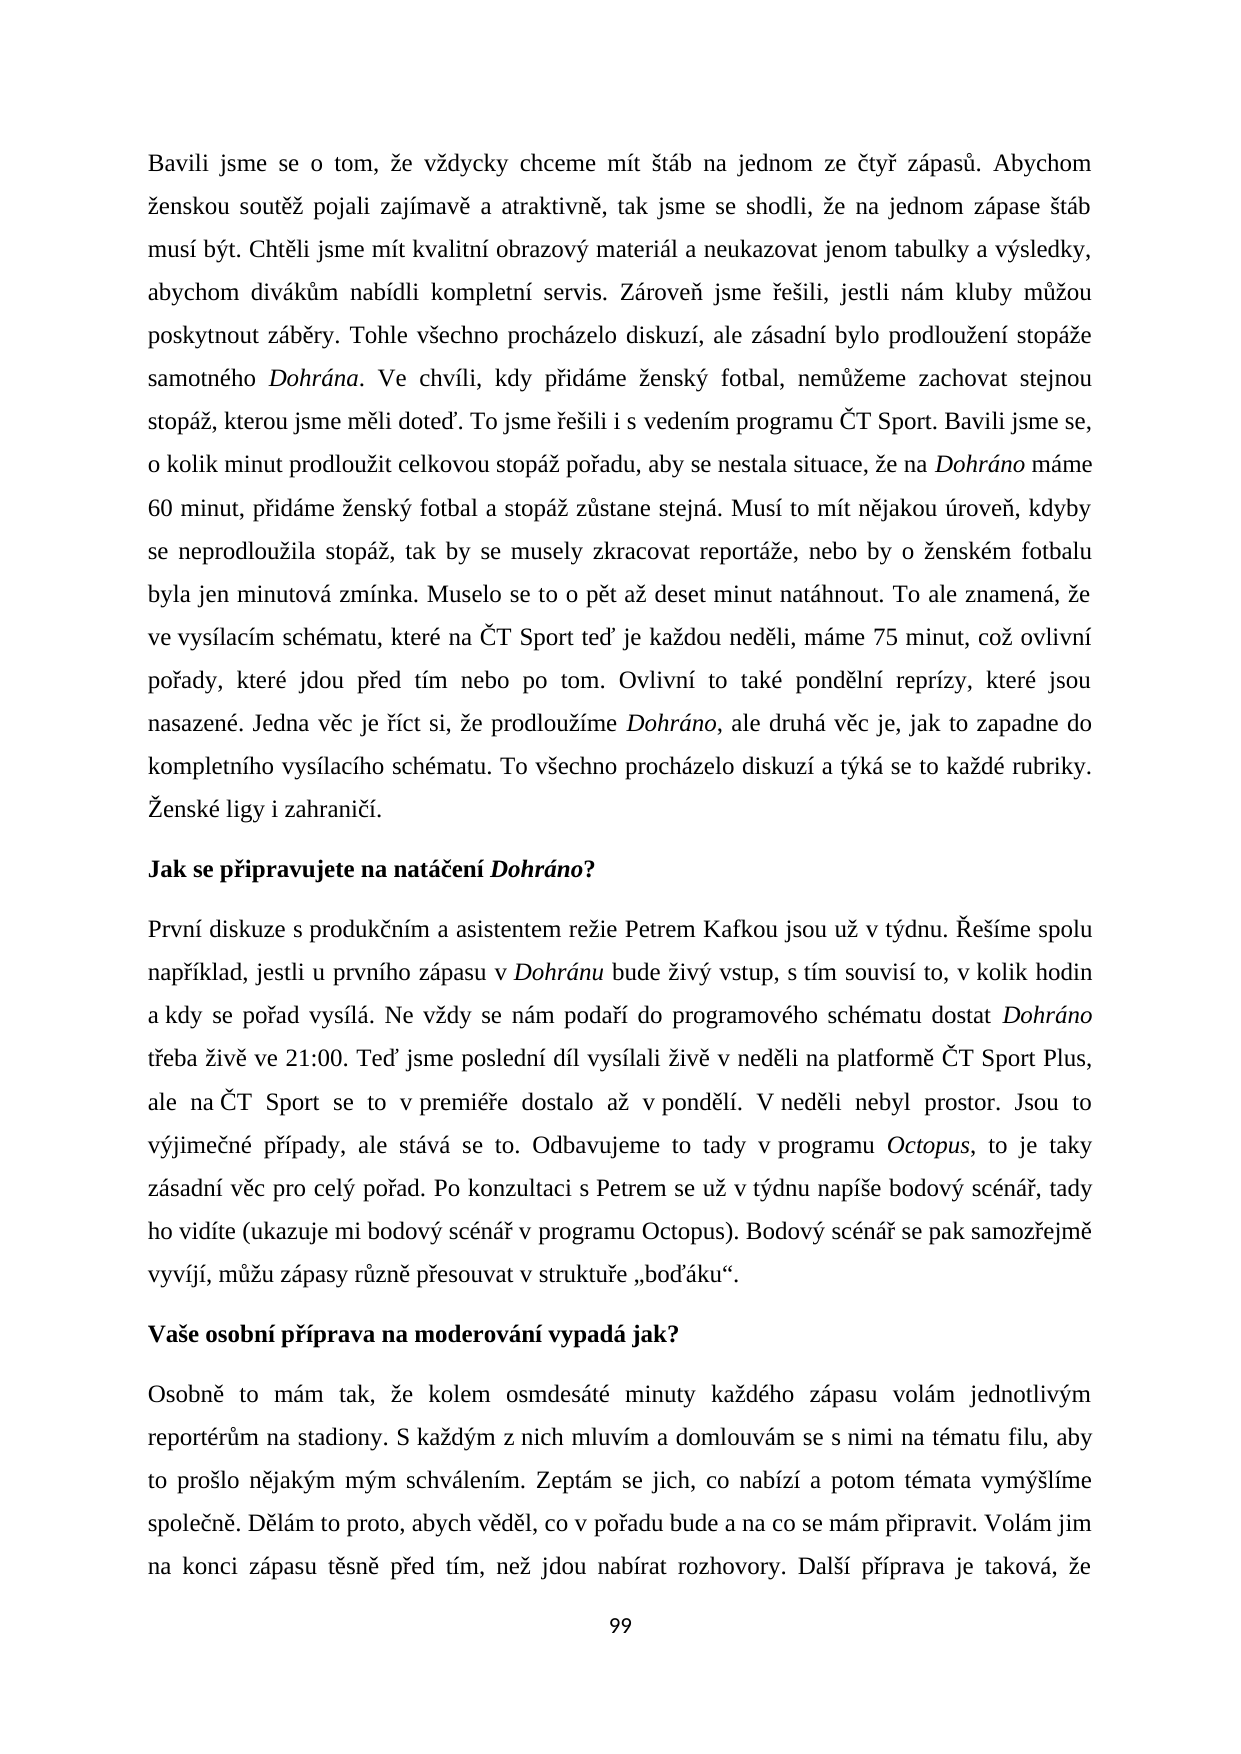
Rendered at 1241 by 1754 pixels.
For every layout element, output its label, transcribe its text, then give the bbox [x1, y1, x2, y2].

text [148, 1379, 1093, 1580]
text Bavili jsme se o tom, že vždycky chceme mít štáb na jednom ze čtyř zápasů. Abychom ženskou soutěž pojali zajímavě a atraktivně, tak jsme se shodli, že na jednom zápase štáb musí být. Chtěli jsme mít kvalitní obrazový materiál a neukazovat jenom tabulky a výsledky, abychom divákům nabídli kompletní servis. Zároveň jsme řešili, jestli nám kluby můžou poskytnout záběry. Tohle všechno procházelo diskuzí, ale zásadní bylo prodloužení stopáže samotného Dohrána. Ve chvíli, kdy přidáme ženský fotbal, nemůžeme zachovat stejnou stopáž, kterou jsme měli doteď. To jsme řešili i s vedením programu ČT Sport. Bavili jsme se, o kolik minut prodloužit celkovou stopáž pořadu, aby se nestala situace, že na Dohráno máme 60 minut, přidáme ženský fotbal a stopáž zůstane stejná. Musí to mít nějakou úroveň, kdyby se neprodloužila stopáž, tak by se musely zkracovat reportáže, nebo by o ženském fotbalu byla jen minutová zmínka. Muselo se to o pět až deset minut natáhnout. To ale znamená, že ve vysílacím schématu, které na ČT Sport teď je každou neděli, máme 75 minut, což ovlivní pořady, které jdou před tím nebo po tom. Ovlivní to také pondělní reprízy, které jsou nasazené. Jedna věc je říct si, že prodloužíme Dohráno, ale druhá věc je, jak to zapadne do kompletního vysílacího schématu. To všechno procházelo diskuzí a týká se to každé rubriky. Ženské ligy i zahraničí. [148, 148, 1093, 823]
text První diskuze s produkčním a asistentem režie Petrem Kafkou jsou už v týdnu. Řešíme spolu například, jestli u prvního zápasu v Dohránu bude živý vstup, s tím souvisí to, v kolik hodin a kdy se pořad vysílá. Ne vždy se nám podaří do programového schématu dostat Dohráno třeba živě ve 21:00. Teď jsme poslední díl vysílali živě v neděli na platformě ČT Sport Plus, ale na ČT Sport se to v premiéře dostalo až v pondělí. V neděli nebyl prostor. Jsou to výjimečné případy, ale stává se to. Odbavujeme to tady v programu Octopus, to je taky zásadní věc pro celý pořad. Po konzultaci s Petrem se už v týdnu napíše bodový scénář, tady ho vidíte (ukazuje mi bodový scénář v programu Octopus). Bodový scénář se pak samozřejmě vyvíjí, můžu zápasy různě přesouvat v struktuře „boďáku“. [148, 914, 1093, 1288]
text Jak se připravujete na natáčení Dohráno? [148, 854, 1093, 883]
text Vaše osobní příprava na moderování vypadá jak? [148, 1319, 1093, 1348]
